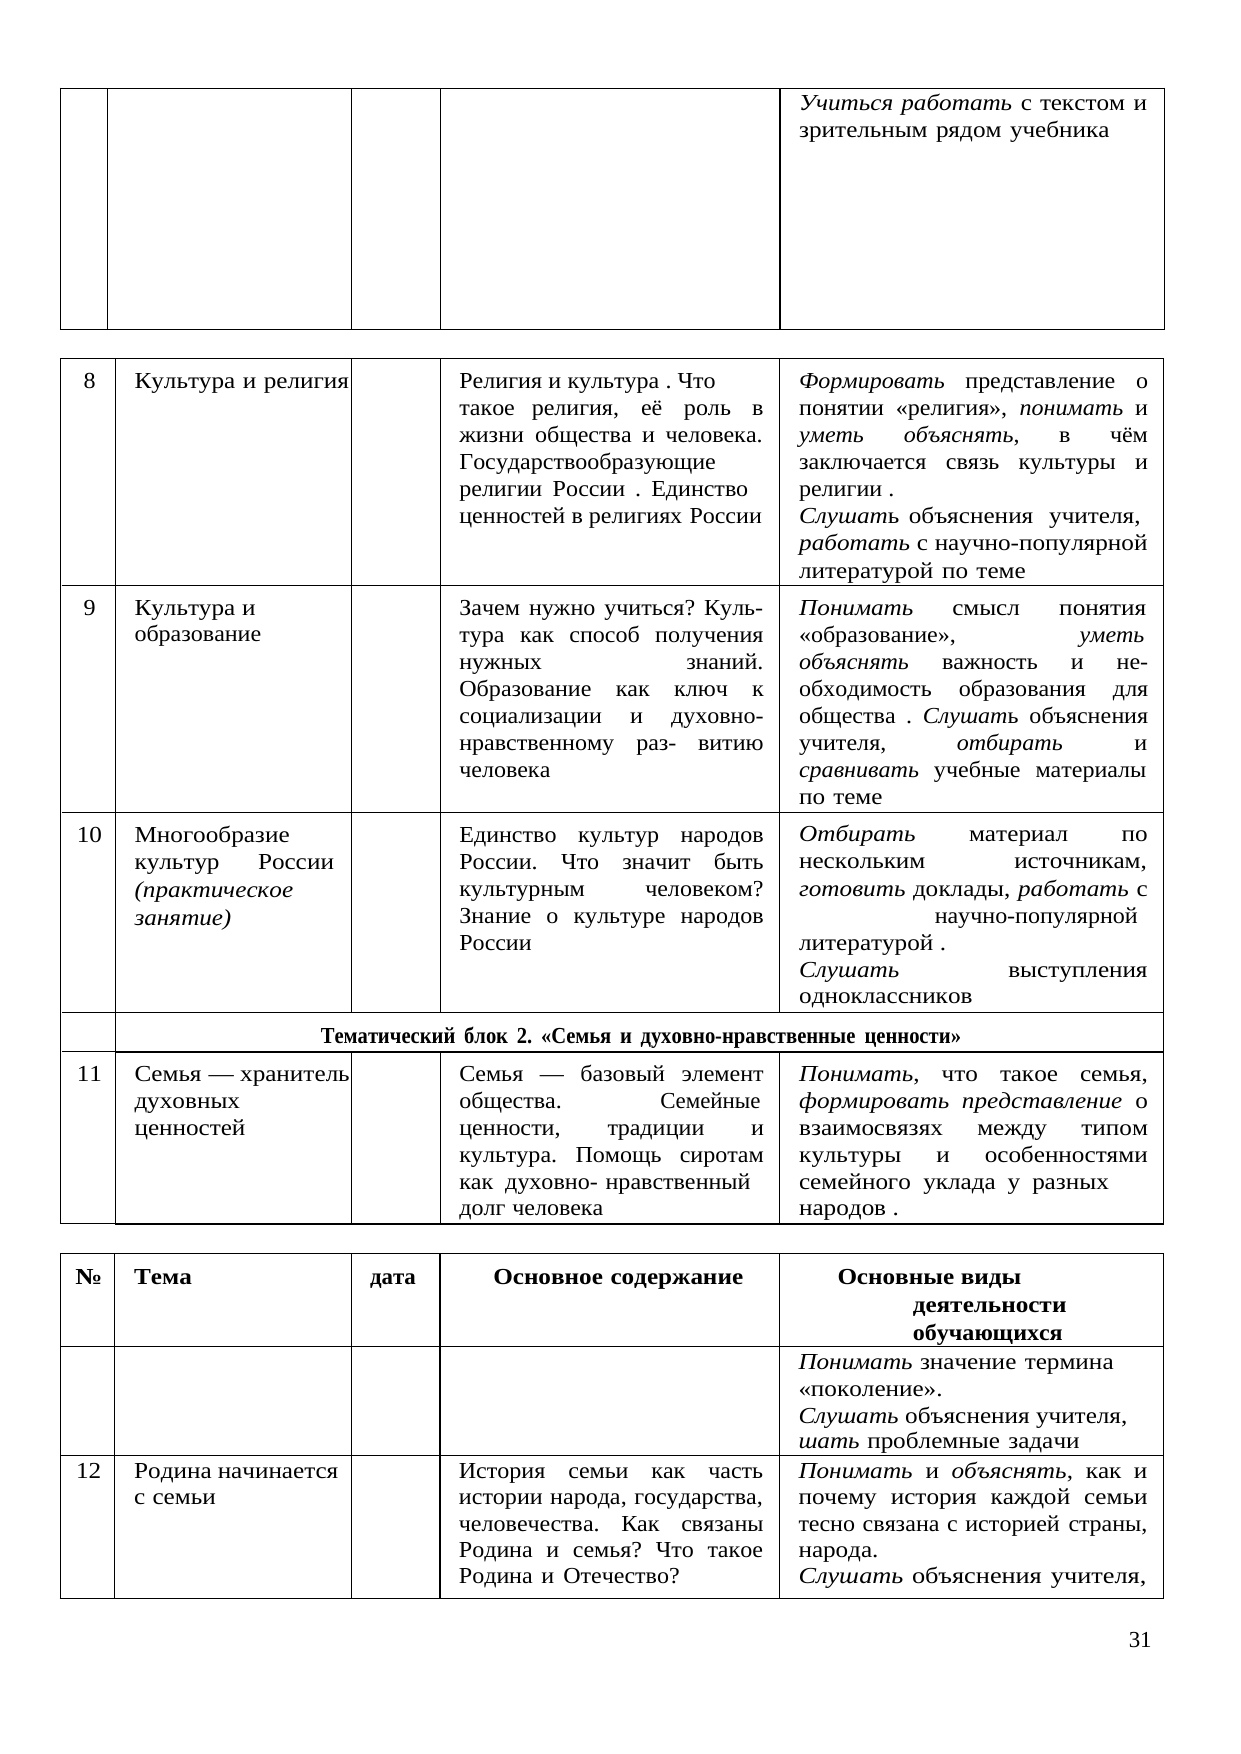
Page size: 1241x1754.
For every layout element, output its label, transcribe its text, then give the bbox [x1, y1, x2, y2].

table_cell История семьи как часть истории народа, государства, человечества. Как связаны Родина и семья? Что такое Родина и Отечество? [441, 1456, 779, 1597]
table_cell Понимать, что такое семья, формировать представление о взаимосвязях между типом культуры и особенностями семейного уклада у разных народов . [780, 1053, 1163, 1223]
table_cell Понимать значение термина «поколение». Слушать объяснения учителя, шать проблемные задачи [780, 1347, 1163, 1454]
table_header Религия и культура . Что такое религия, её роль в жизни общества и человека. Государствообразующие религии России . Единство ценностей в религиях России [441, 359, 779, 585]
table_cell Понимать смысл понятия «образование», уметь объяснять важность и не- обходимость образования для общества . Слушать объяснения учителя, отбирать и сравнивать учебные материалы по теме [780, 586, 1163, 812]
table_header [61, 89, 107, 328]
table_header Тема [115, 1254, 351, 1346]
table_cell Тематический блок 2. «Семья и духовно-нравственные ценности» [116, 1013, 1163, 1051]
table_cell [352, 813, 440, 1012]
table_cell Культура и образование [116, 586, 351, 812]
table_header [352, 359, 440, 585]
table_cell 11 [61, 1052, 115, 1223]
table_cell Семья — базовый элемент общества. Семейные ценности, традиции и культура. Помощь сиротам как духовно- нравственный долг человека [441, 1053, 779, 1223]
table_header Формировать представление о понятии «религия», понимать и уметь объяснять, в чём заключается связь культуры и религии . Слушать объяснения учителя, работать с научно-популярной литературой по теме [780, 359, 1163, 585]
table_header [108, 89, 351, 328]
table_cell Семья — хранитель духовных ценностей [116, 1053, 351, 1223]
table_header Культура и религия [116, 359, 351, 585]
table_header Основные виды деятельности обучающихся [780, 1254, 1163, 1346]
table_header Основное содержание [441, 1254, 779, 1346]
table_header № [61, 1254, 114, 1346]
table_cell [61, 1347, 114, 1454]
table_cell 9 [61, 586, 115, 812]
table_cell Отбирать материал по нескольким источникам, готовить доклады, работать с научно-популярной литературой . Слушать выступления одноклассников [780, 813, 1163, 1012]
table_cell [115, 1347, 351, 1454]
table_cell 12 [61, 1456, 114, 1597]
table_cell [441, 1347, 779, 1454]
table_cell Зачем нужно учиться? Куль- тура как способ получения нужных знаний. Образование как ключ к социализации и духовно- нравственному раз- витию человека [441, 586, 779, 812]
table_cell 10 [61, 813, 115, 1012]
table_cell Единство культур народов России. Что значит быть культурным человеком? Знание о культуре народов России [441, 813, 779, 1012]
table_cell [61, 1013, 115, 1051]
table_cell [352, 1347, 439, 1454]
table_cell [352, 1053, 440, 1223]
table_cell [352, 1456, 439, 1597]
table_cell Родина начинается с семьи [115, 1456, 351, 1597]
table_header [352, 89, 440, 328]
table_cell Понимать и объяснять, как и почему история каждой семьи тесно связана с историей страны, народа. Слушать объяснения учителя, [780, 1456, 1163, 1597]
table_header 8 [61, 359, 115, 585]
table_header [441, 89, 779, 328]
table_cell [352, 586, 440, 812]
table_cell Многообразие культур России (практическое занятие) [116, 813, 351, 1012]
table_header Учиться работать с текстом и зрительным рядом учебника [781, 89, 1164, 328]
table_header дата [352, 1254, 439, 1346]
